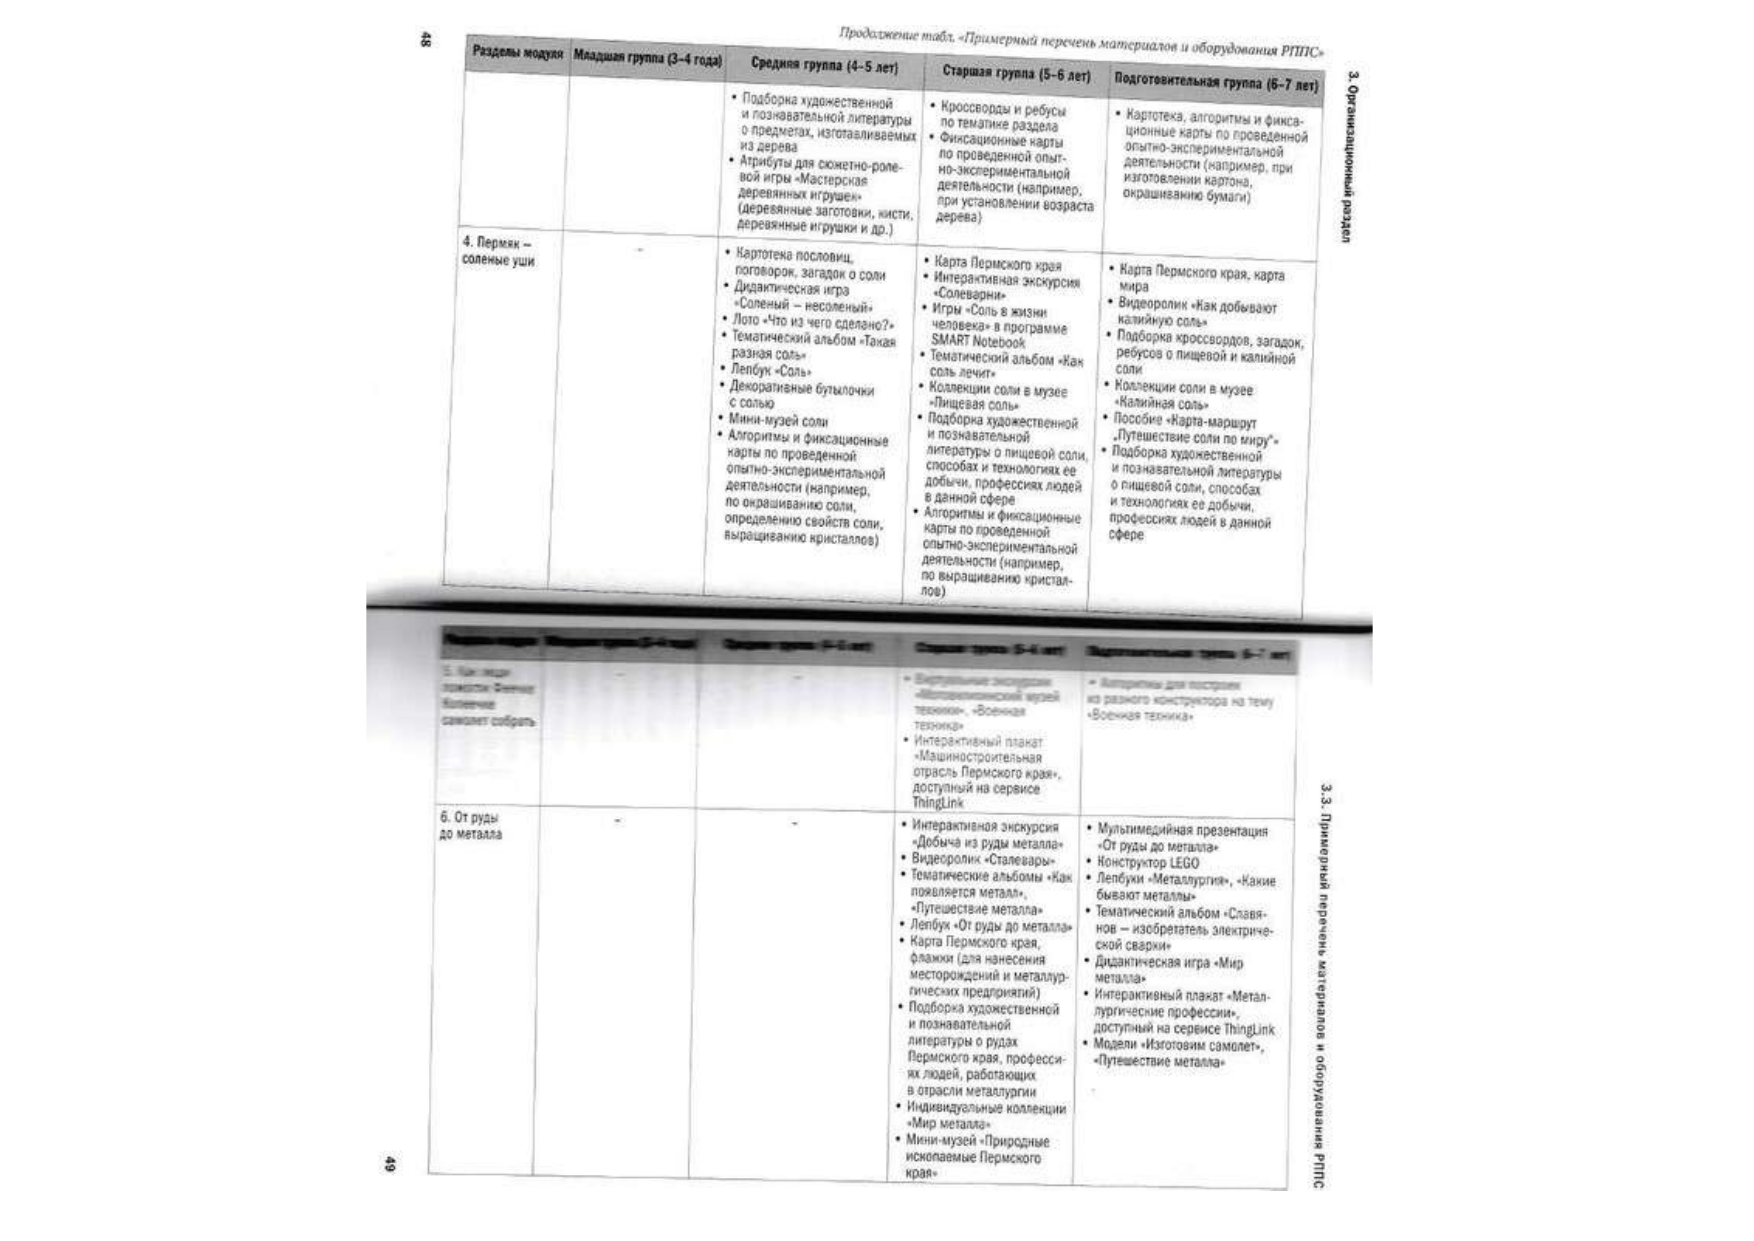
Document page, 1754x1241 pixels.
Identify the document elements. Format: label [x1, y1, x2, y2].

picture [366, 25, 1373, 1191]
